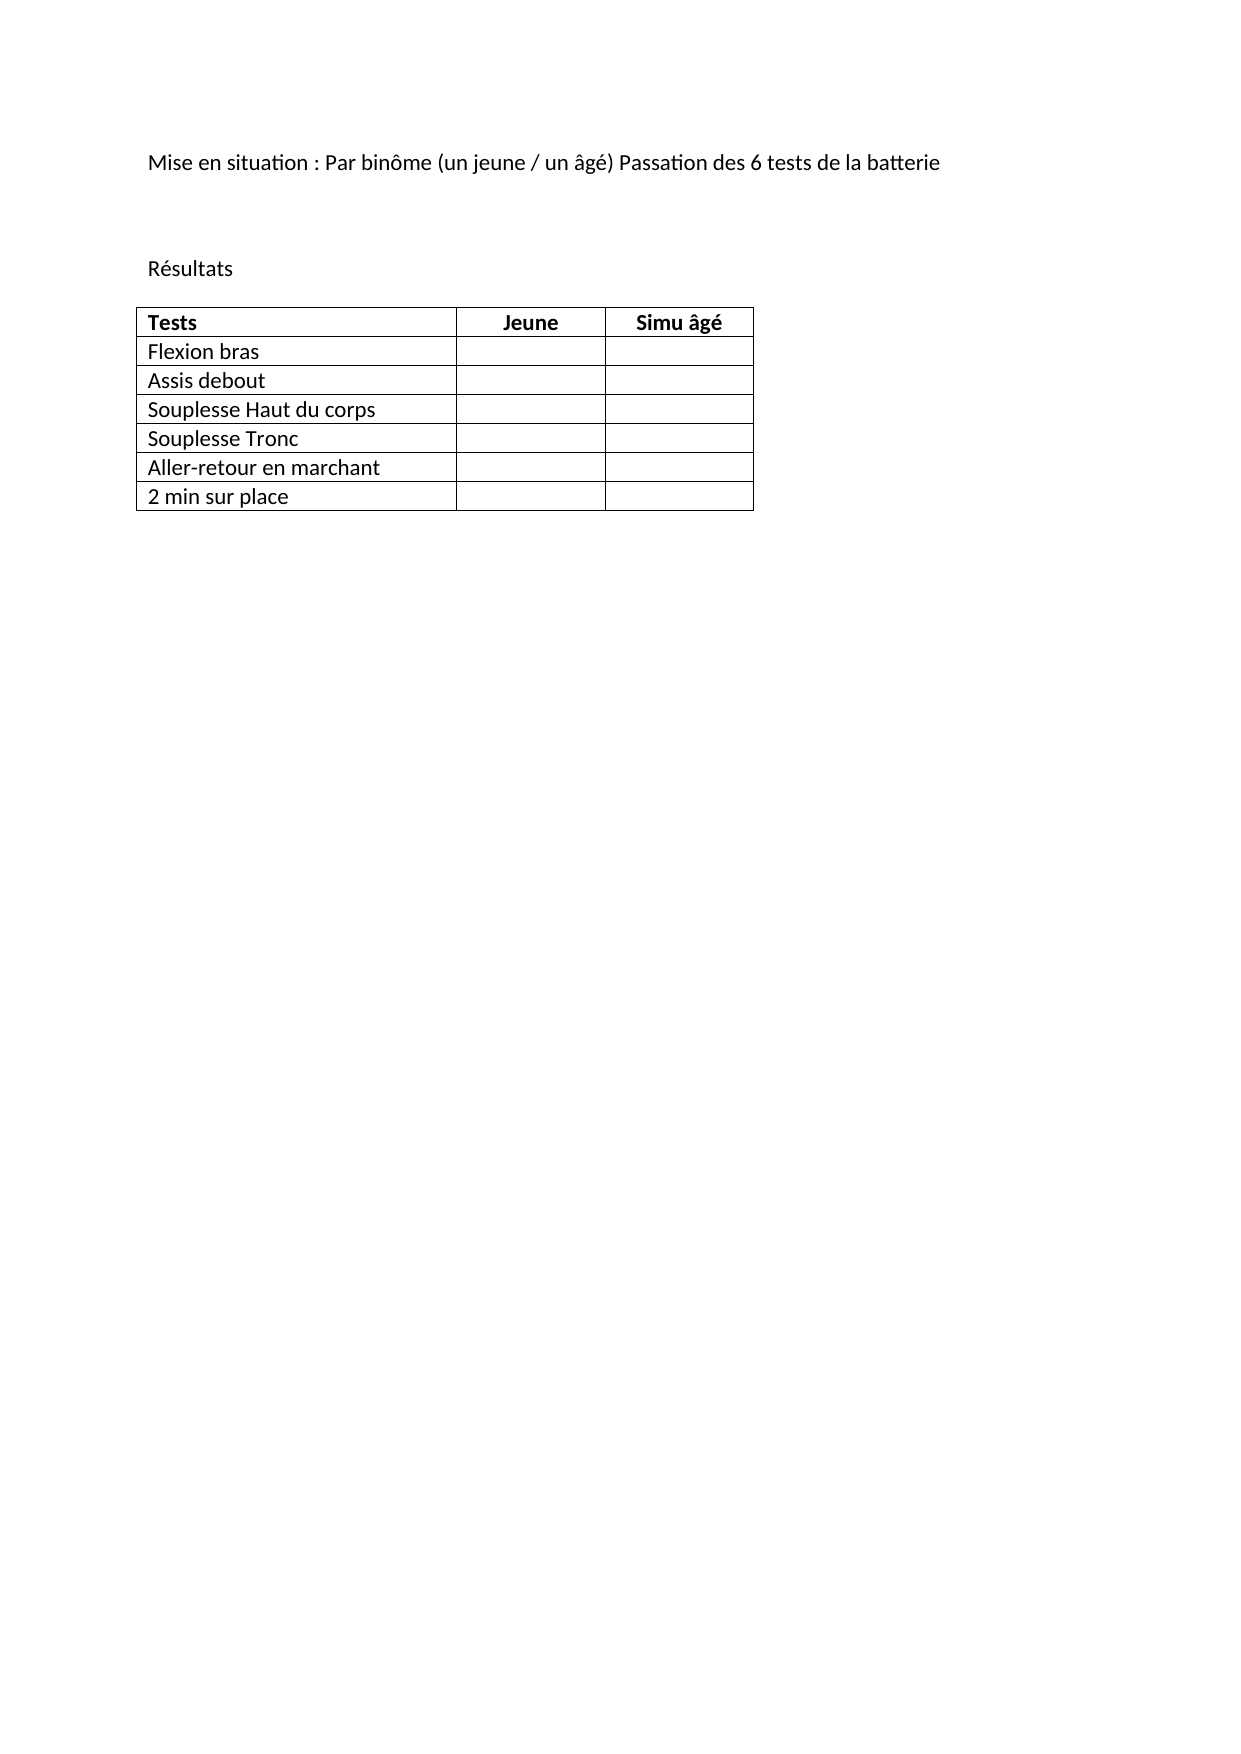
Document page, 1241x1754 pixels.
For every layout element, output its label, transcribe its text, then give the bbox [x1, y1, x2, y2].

table_cell [606, 366, 753, 394]
table_cell Souplesse Tronc [137, 424, 456, 452]
text Mise en situation : Par binôme (un jeune / un âgé) Passation des 6 tests de la batterie [148, 148, 1093, 176]
table_cell Aller-retour en marchant [137, 453, 456, 481]
text Résultats [148, 254, 1093, 282]
table_header Tests [137, 308, 456, 336]
table_cell 2 min sur place [137, 482, 456, 510]
table_cell [457, 482, 605, 510]
table_header Jeune [457, 308, 605, 336]
table_cell [606, 395, 753, 423]
table_header Simu âgé [606, 308, 753, 336]
table_cell [457, 395, 605, 423]
table_cell [457, 337, 605, 365]
table_cell Assis debout [137, 366, 456, 394]
table_cell [457, 424, 605, 452]
table_cell [606, 453, 753, 481]
table_cell [606, 337, 753, 365]
table_cell Flexion bras [137, 337, 456, 365]
table_cell [457, 366, 605, 394]
table_cell [606, 482, 753, 510]
table_cell [606, 424, 753, 452]
table_cell [457, 453, 605, 481]
table_cell Souplesse Haut du corps [137, 395, 456, 423]
